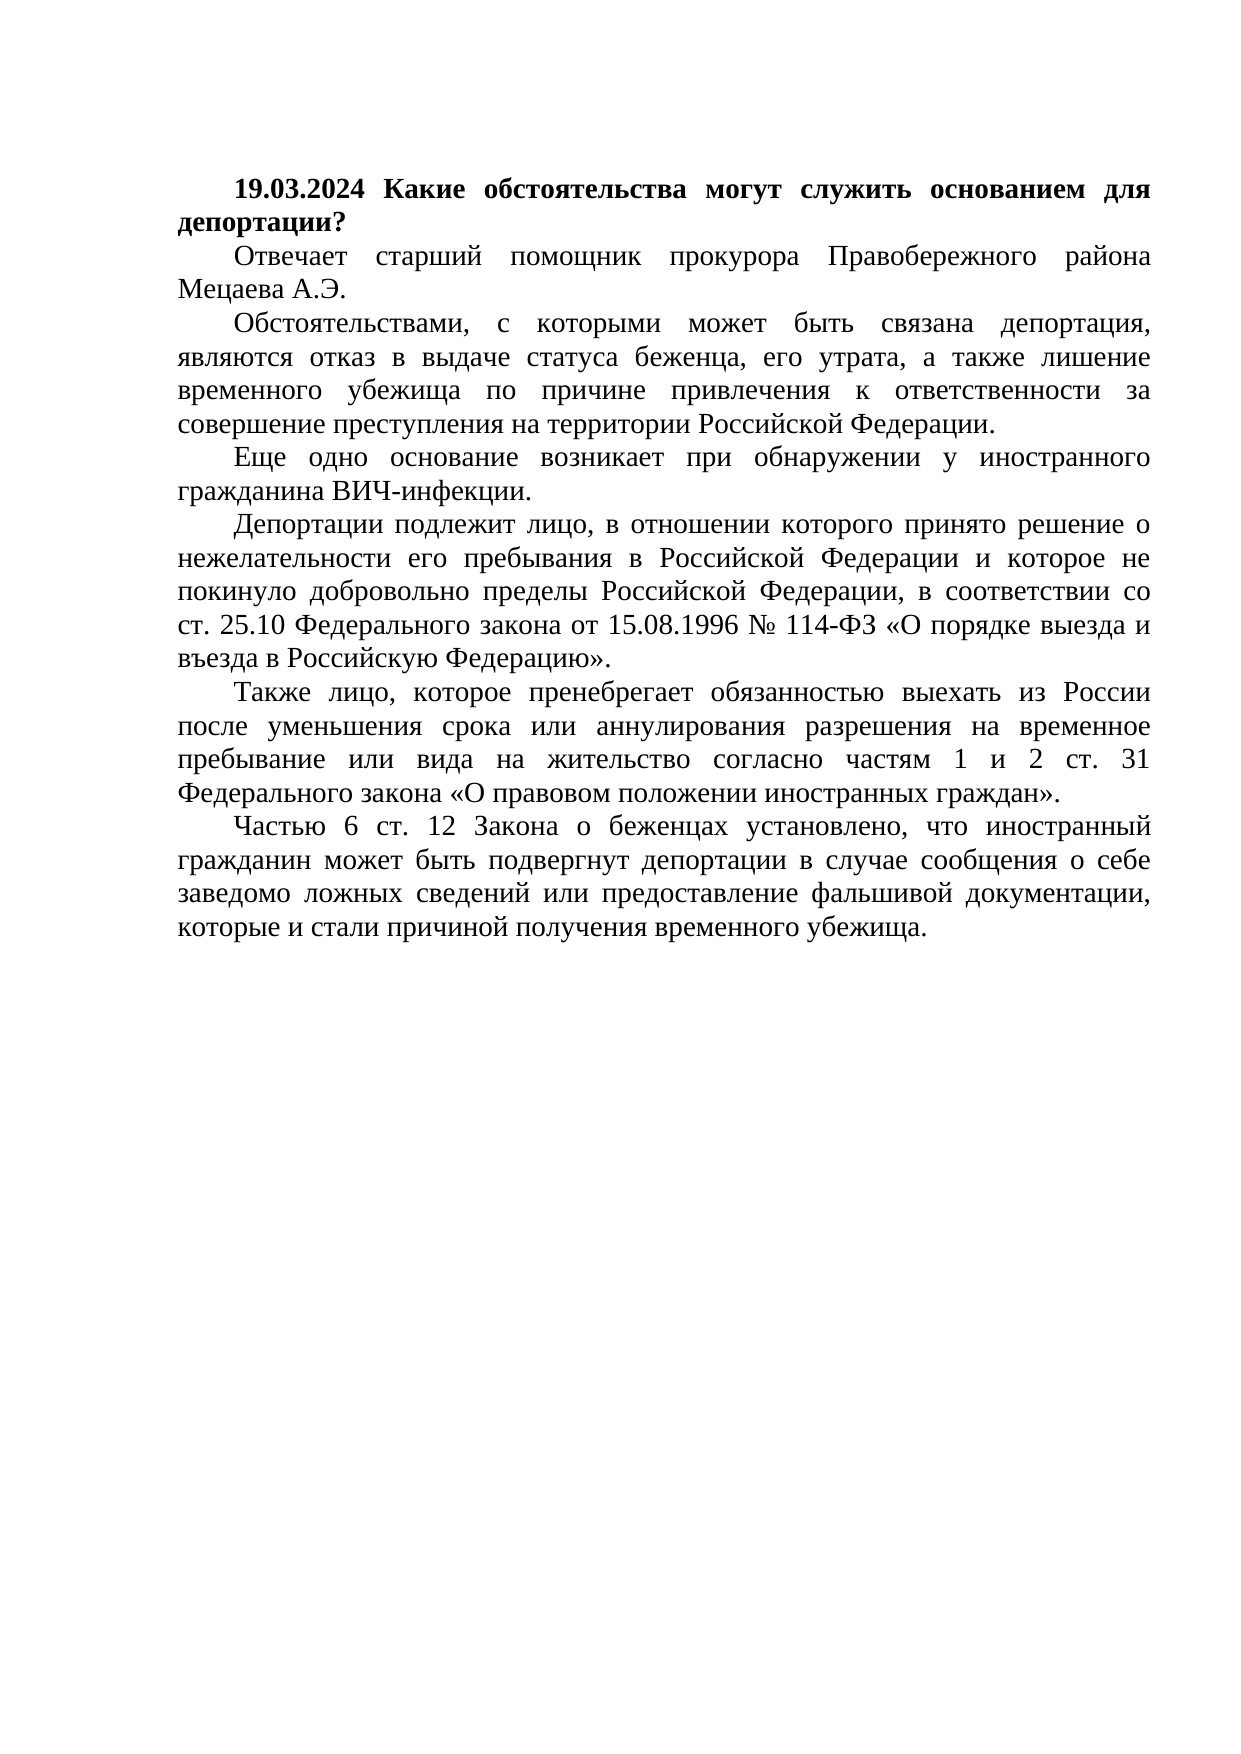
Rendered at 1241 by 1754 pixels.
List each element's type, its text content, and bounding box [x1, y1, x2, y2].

text 19.03.2024 Какие обстоятельства могут служить основанием для депортации? [177, 171, 1152, 238]
text Обстоятельствами, с которыми может быть связана депортация, являются отказ в выдаче статуса беженца, его утрата, а также лишение временного убежища по причине привлечения к ответственности за совершение преступления на территории Российской Федерации. [177, 305, 1152, 439]
text Еще одно основание возникает при обнаружении у иностранного гражданина ВИЧ-инфекции. [177, 439, 1152, 506]
text Частью 6 ст. 12 Закона о беженцах установлено, что иностранный гражданин может быть подвергнут депортации в случае сообщения о себе заведомо ложных сведений или предоставление фальшивой документации, которые и стали причиной получения временного убежища. [177, 808, 1152, 942]
text Также лицо, которое пренебрегает обязанностью выехать из России после уменьшения срока или аннулирования разрешения на временное пребывание или вида на жительство согласно частям 1 и 2 ст. 31 Федерального закона «О правовом положении иностранных граждан». [177, 674, 1152, 808]
list Отвечает старший помощник прокурора Правобережного района Мецаева А.Э. [177, 238, 1152, 305]
text Депортации подлежит лицо, в отношении которого принято решение о нежелательности его пребывания в Российской Федерации и которое не покинуло добровольно пределы Российской Федерации, в соответствии со ст. 25.10 Федерального закона от 15.08.1996 № 114-ФЗ «О порядке выезда и въезда в Российскую Федерацию». [177, 506, 1152, 674]
